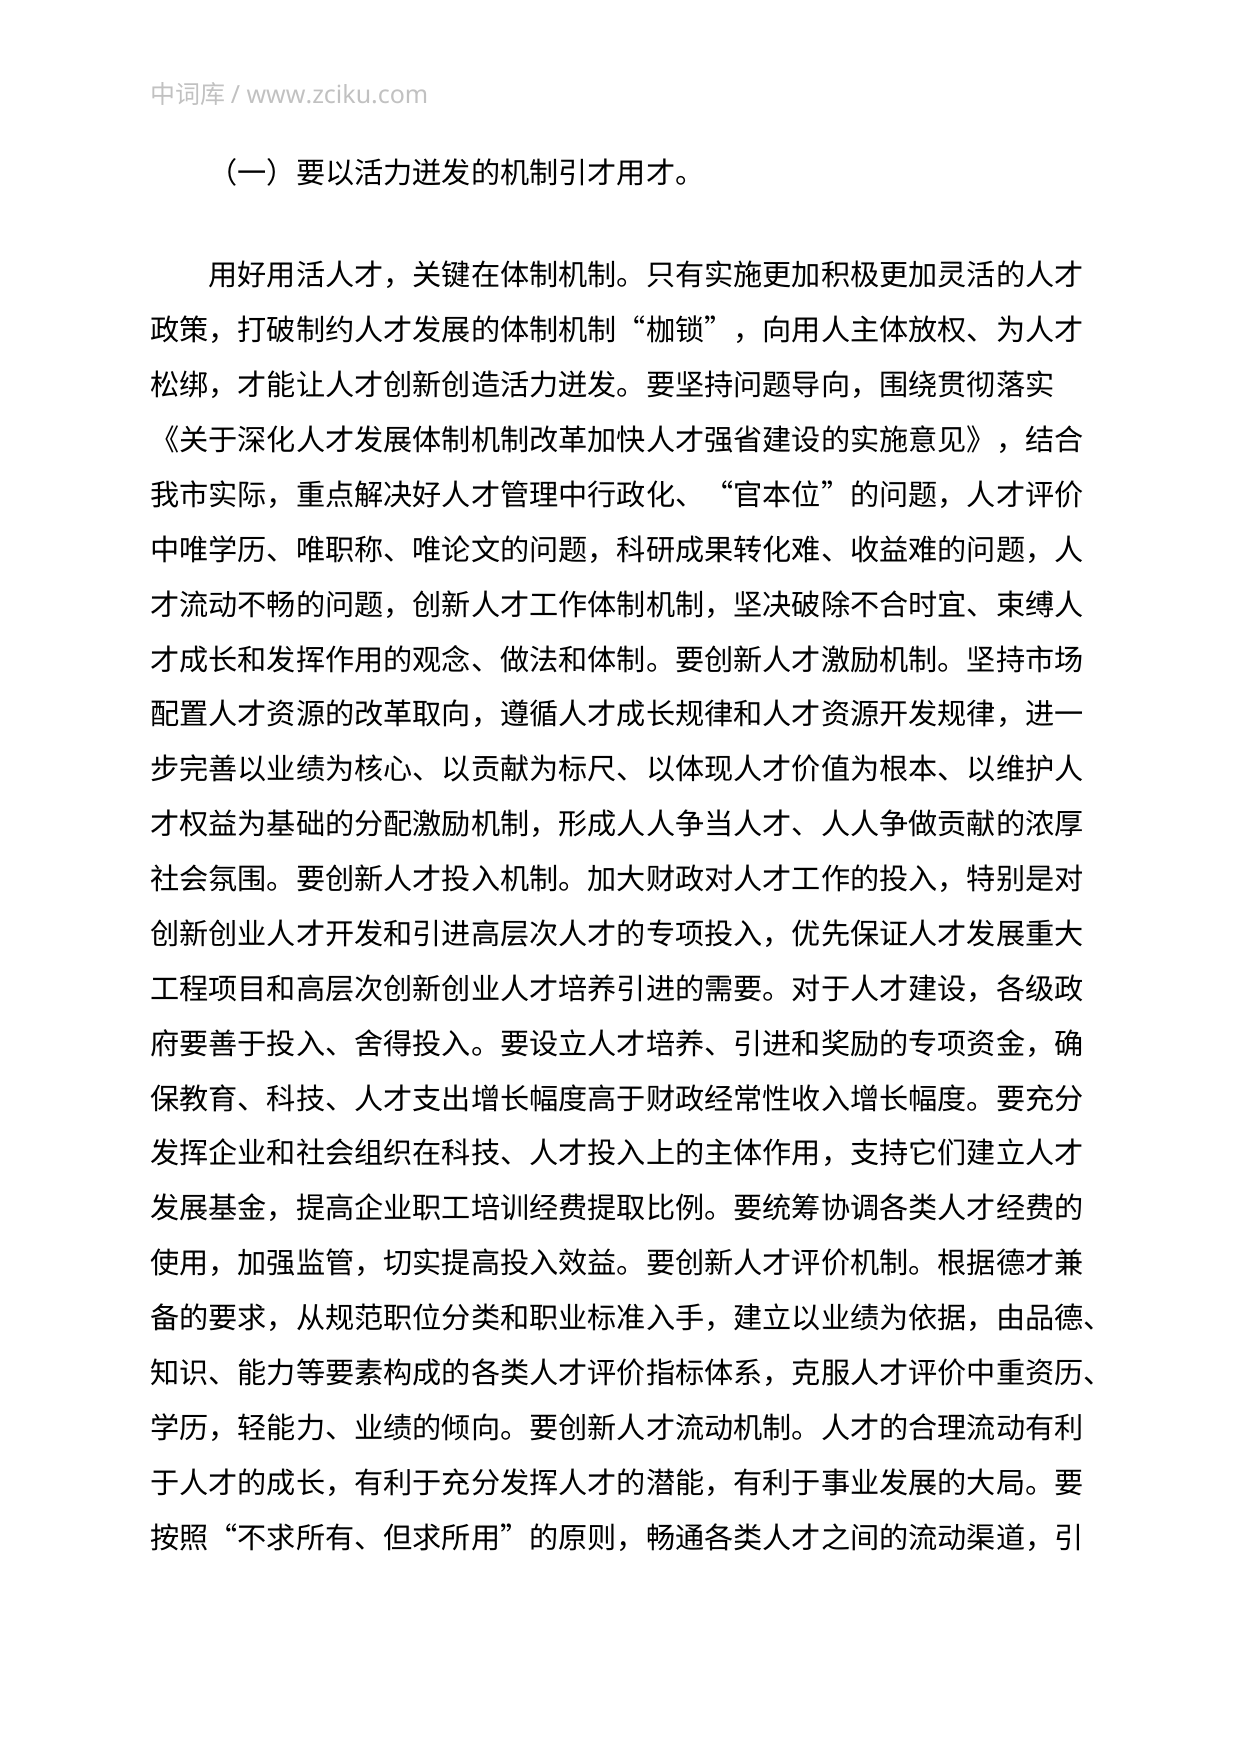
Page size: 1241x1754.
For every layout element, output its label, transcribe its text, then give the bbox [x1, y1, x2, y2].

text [150, 252, 1090, 1557]
text （一）要以活力迸发的机制引才用才。 [150, 150, 1090, 192]
